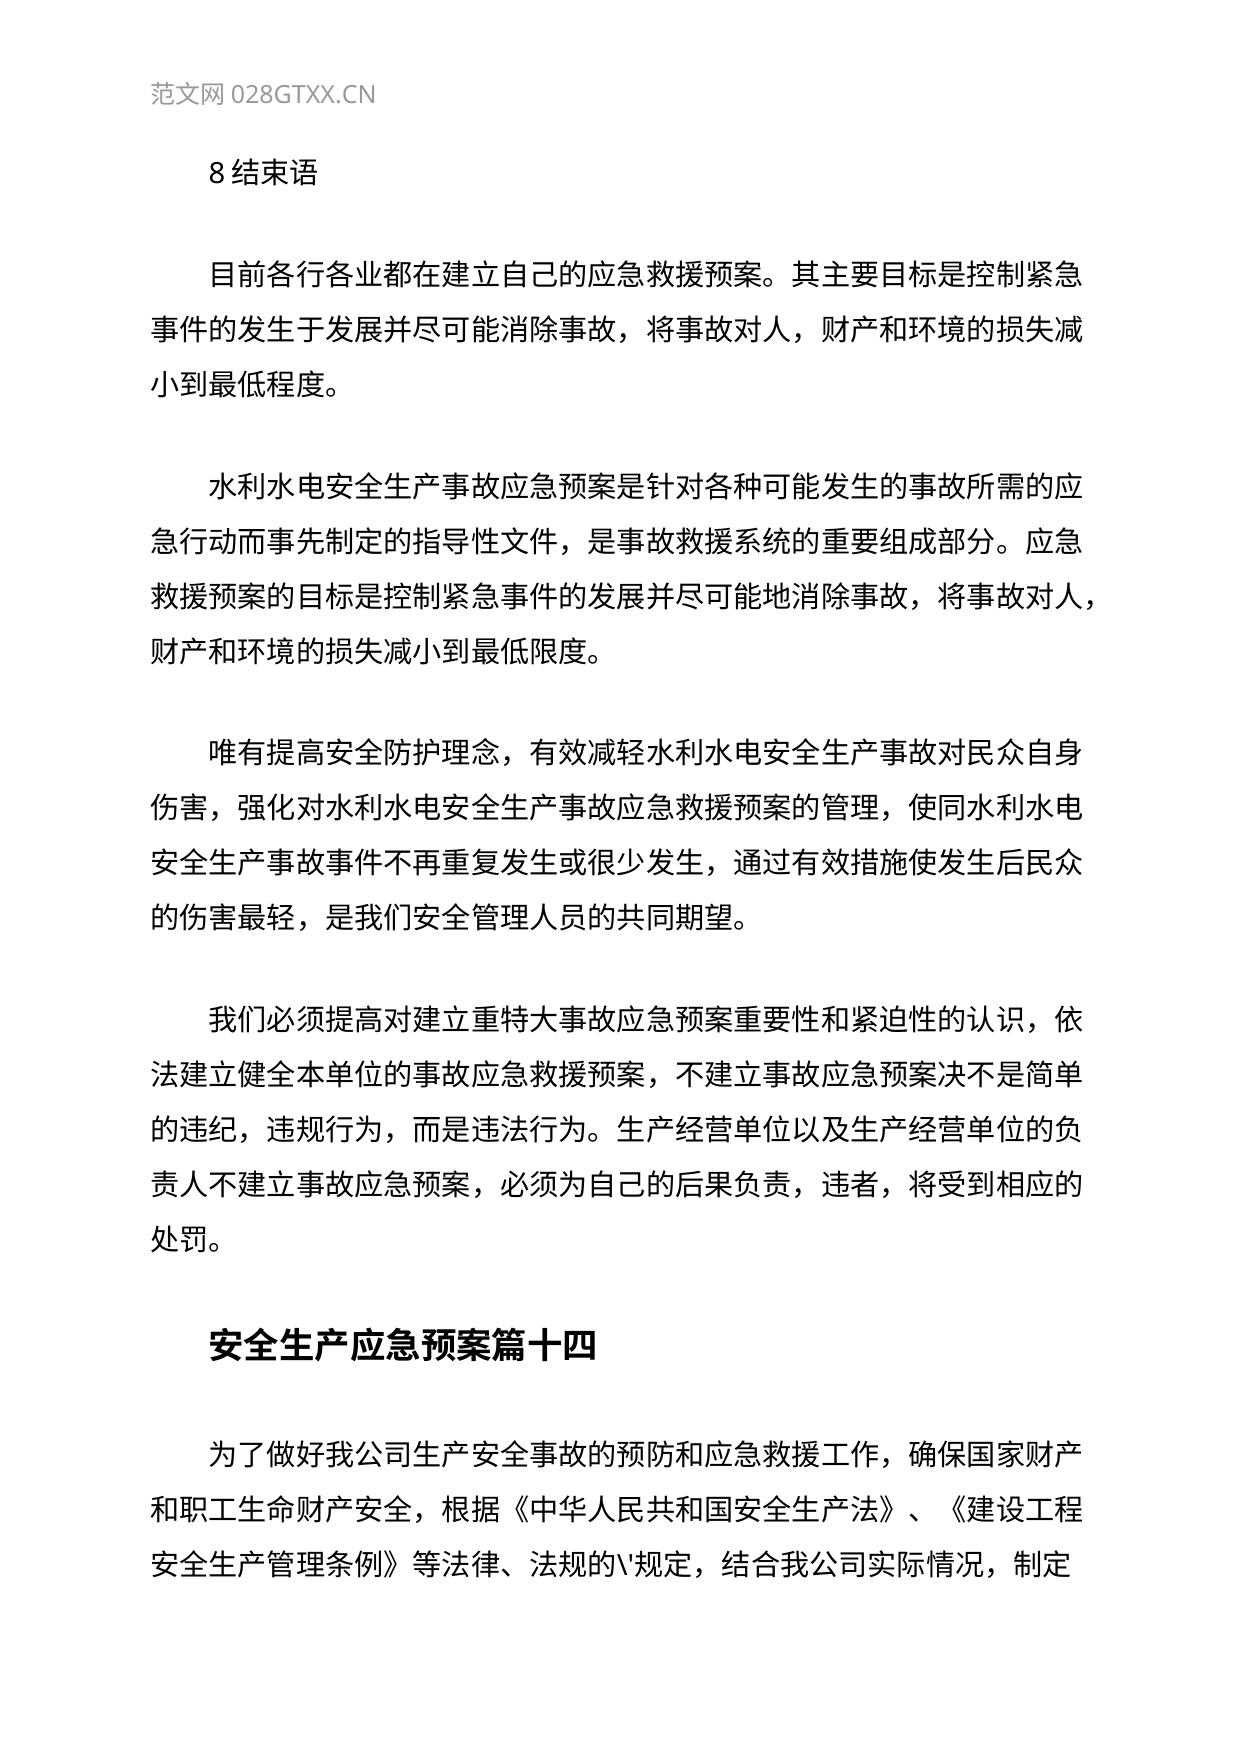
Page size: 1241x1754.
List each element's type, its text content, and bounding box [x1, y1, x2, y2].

text 目前各行各业都在建立自己的应急救援预案。其主要目标是控制紧急事件的发生于发展并尽可能消除事故，将事故对人，财产和环境的损失减小到最低程度。 [150, 252, 1090, 404]
text 安全生产应急预案篇十四 [150, 1318, 1090, 1369]
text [150, 1431, 1090, 1583]
text 我们必须提高对建立重特大事故应急预案重要性和紧迫性的认识，依法建立健全本单位的事故应急救援预案，不建立事故应急预案决不是简单的违纪，违规行为，而是违法行为。生产经营单位以及生产经营单位的负责人不建立事故应急预案，必须为自己的后果负责，违者，将受到相应的处罚。 [150, 996, 1090, 1258]
text 水利水电安全生产事故应急预案是针对各种可能发生的事故所需的应急行动而事先制定的指导性文件，是事故救援系统的重要组成部分。应急救援预案的目标是控制紧急事件的发展并尽可能地消除事故，将事故对人，财产和环境的损失减小到最低限度。 [150, 463, 1090, 671]
text 8结束语 [150, 150, 1090, 192]
text 唯有提高安全防护理念，有效减轻水利水电安全生产事故对民众自身伤害，强化对水利水电安全生产事故应急救援预案的管理，使同水利水电安全生产事故事件不再重复发生或很少发生，通过有效措施使发生后民众的伤害最轻，是我们安全管理人员的共同期望。 [150, 730, 1090, 937]
